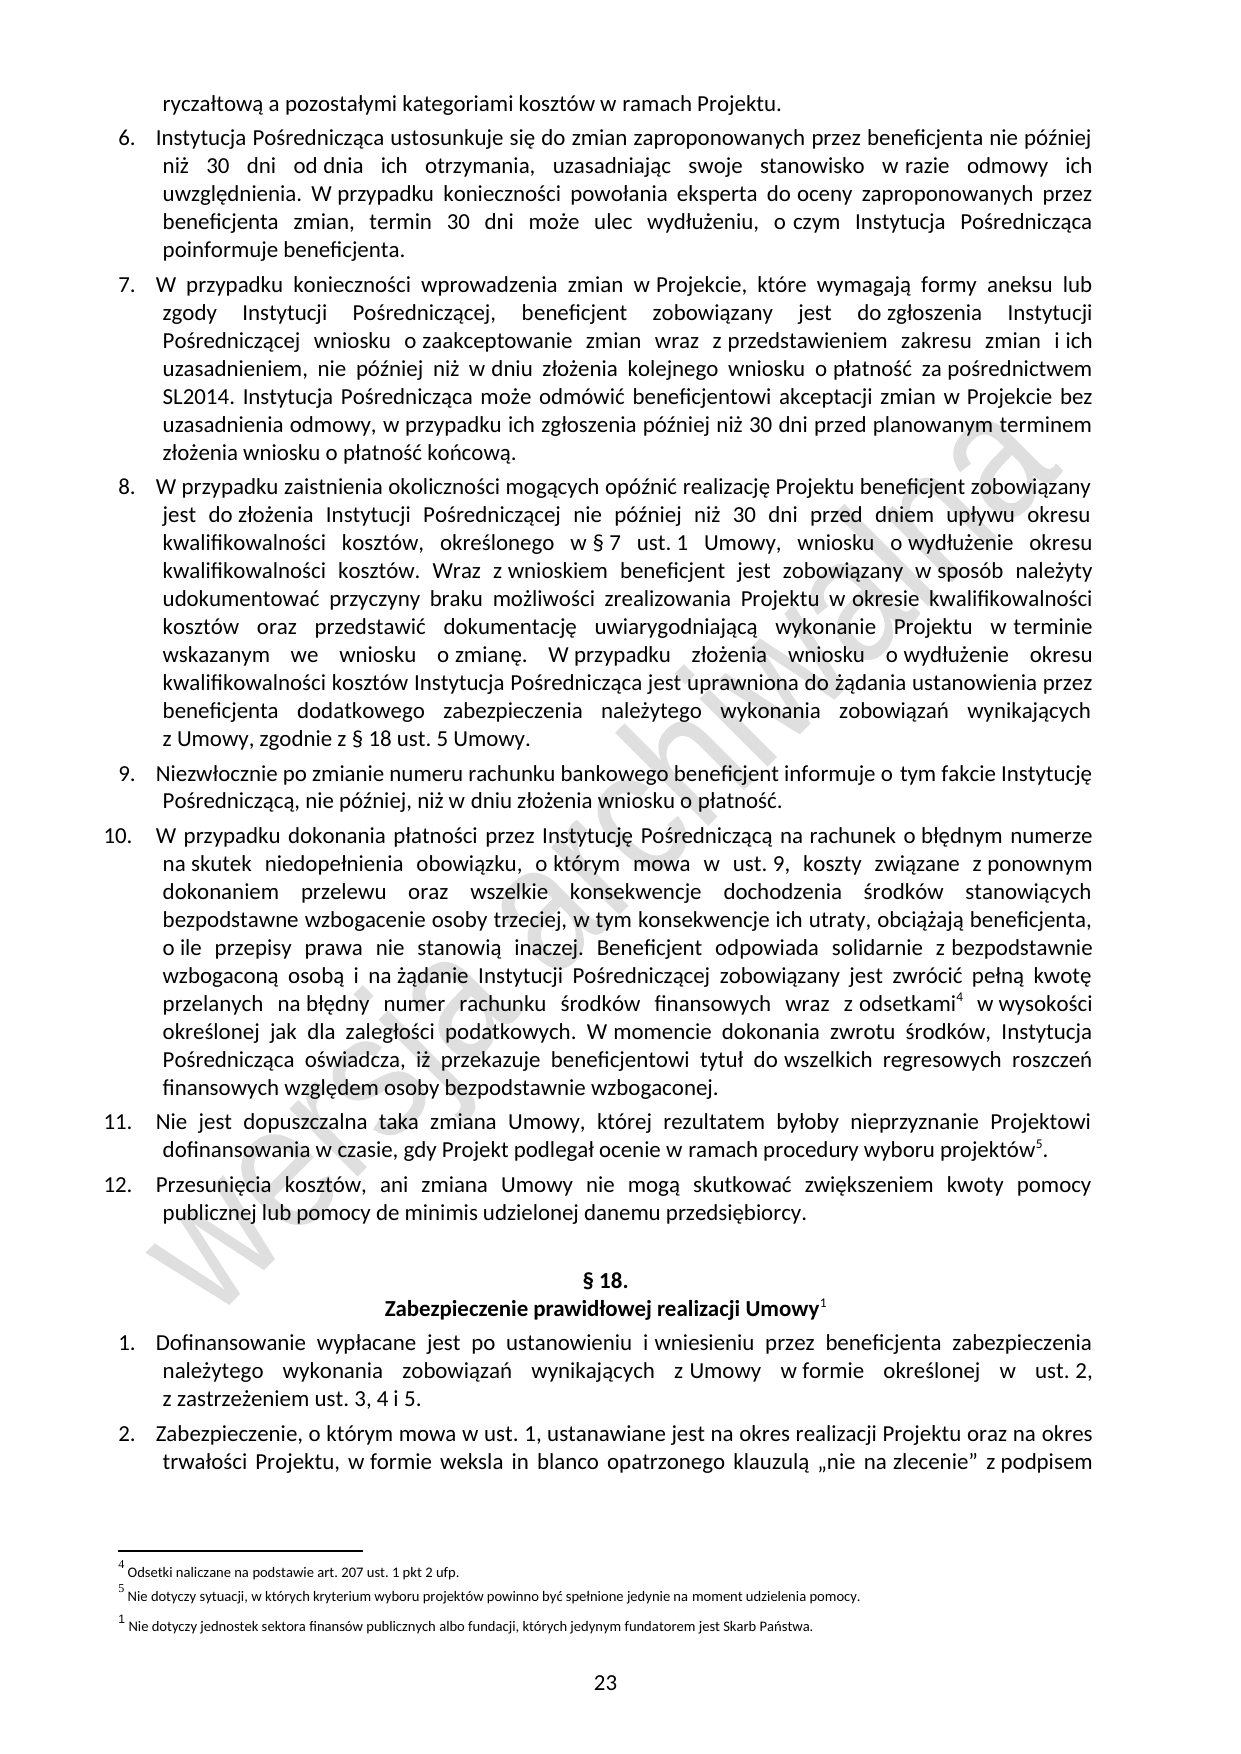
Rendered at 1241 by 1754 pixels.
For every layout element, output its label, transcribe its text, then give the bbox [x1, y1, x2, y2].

list W przypadku dokonania płatności przez Instytucję Pośredniczącą na rachunek o błędnym numerze na skutek niedopełnienia obowiązku, o którym mowa w ust. 9, koszty związane z ponownym dokonaniem przelewu oraz wszelkie konsekwencje dochodzenia środków stanowiących bezpodstawne wzbogacenie osoby trzeciej, w tym konsekwencje ich utraty, obciążają beneficjenta, o ile przepisy prawa nie stanowią inaczej. Beneficjent odpowiada solidarnie z bezpodstawnie wzbogaconą osobą i na żądanie Instytucji Pośredniczącej zobowiązany jest zwrócić pełną kwotę przelanych na błędny numer rachunku środków finansowych wraz z odsetkami w wysokości określonej jak dla zaległości podatkowych. W momencie dokonania zwrotu środków, Instytucja Pośrednicząca oświadcza, iż przekazuje beneficjentowi tytuł do wszelkich regresowych roszczeń finansowych względem osoby bezpodstawnie wzbogaconej. [103, 821, 1092, 1101]
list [118, 1419, 1092, 1475]
list W przypadku konieczności wprowadzenia zmian w Projekcie, które wymagają formy aneksu lub zgody Instytucji Pośredniczącej, beneficjent zobowiązany jest do zgłoszenia Instytucji Pośredniczącej wniosku o zaakceptowanie zmian wraz z przedstawieniem zakresu zmian i ich uzasadnieniem, nie później niż w dniu złożenia kolejnego wniosku o płatność za pośrednictwem SL2014. Instytucja Pośrednicząca może odmówić beneficjentowi akceptacji zmian w Projekcie bez uzasadnienia odmowy, w przypadku ich zgłoszenia później niż 30 dni przed planowanym terminem złożenia wniosku o płatność końcową. [118, 270, 1092, 466]
list Dofinansowanie wypłacane jest po ustanowieniu i wniesieniu przez beneficjenta zabezpieczenia należytego wykonania zobowiązań wynikających z Umowy w formie określonej w ust. 2, z zastrzeżeniem ust. 3, 4 i 5. [118, 1328, 1092, 1413]
subtitle § 18. Zabezpieczenie prawidłowej realizacji Umowy [118, 1266, 1092, 1322]
list Instytucja Pośrednicząca ustosunkuje się do zmian zaproponowanych przez beneficjenta nie później niż 30 dni od dnia ich otrzymania, uzasadniając swoje stanowisko w razie odmowy ich uwzględnienia. W przypadku konieczności powołania eksperta do oceny zaproponowanych przez beneficjenta zmian, termin 30 dni może ulec wydłużeniu, o czym Instytucja Pośrednicząca poinformuje beneficjenta. [118, 123, 1092, 263]
list Przesunięcia kosztów, ani zmiana Umowy nie mogą skutkować zwiększeniem kwoty pomocy publicznej lub pomocy de minimis udzielonej danemu przedsiębiorcy. [103, 1170, 1092, 1226]
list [118, 89, 1092, 117]
list Niezwłocznie po zmianie numeru rachunku bankowego beneficjent informuje o tym fakcie Instytucję Pośredniczącą, nie później, niż w dniu złożenia wniosku o płatność. [118, 759, 1092, 815]
list W przypadku zaistnienia okoliczności mogących opóźnić realizację Projektu beneficjent zobowiązany jest do złożenia Instytucji Pośredniczącej nie później niż 30 dni przed dniem upływu okresu kwalifikowalności kosztów, określonego w § 7 ust. 1 Umowy, wniosku o wydłużenie okresu kwalifikowalności kosztów. Wraz z wnioskiem beneficjent jest zobowiązany w sposób należyty udokumentować przyczyny braku możliwości zrealizowania Projektu w okresie kwalifikowalności kosztów oraz przedstawić dokumentację uwiarygodniającą wykonanie Projektu w terminie wskazanym we wniosku o zmianę. W przypadku złożenia wniosku o wydłużenie okresu kwalifikowalności kosztów Instytucja Pośrednicząca jest uprawniona do żądania ustanowienia przez beneficjenta dodatkowego zabezpieczenia należytego wykonania zobowiązań wynikających z Umowy, zgodnie z § 18 ust. 5 Umowy. [118, 472, 1092, 752]
list Nie jest dopuszczalna taka zmiana Umowy, której rezultatem byłoby nieprzyznanie Projektowi dofinansowania w czasie, gdy Projekt podlegał ocenie w ramach procedury wyboru projektów. [103, 1107, 1092, 1163]
